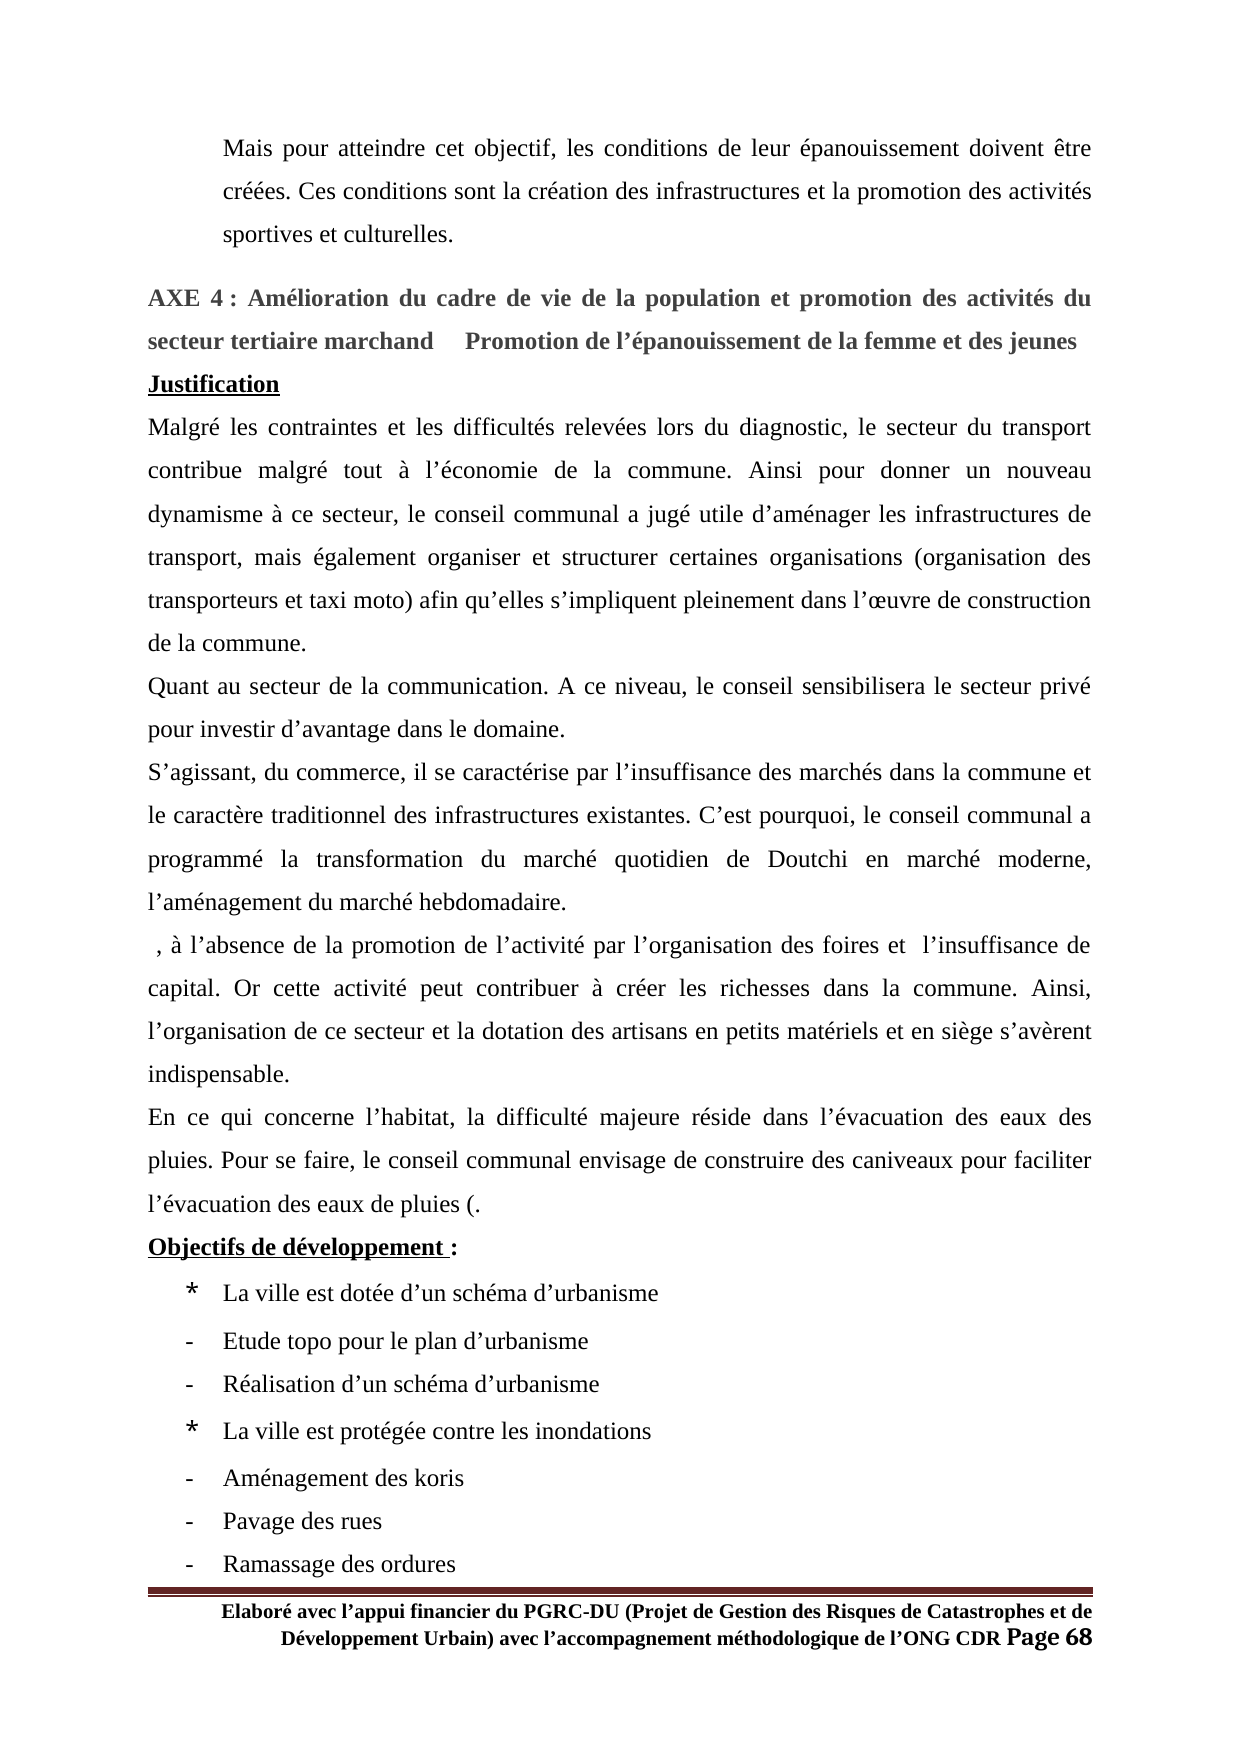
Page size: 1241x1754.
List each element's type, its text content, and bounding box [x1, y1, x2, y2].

list La ville est dotée d’un schéma d’urbanisme [185, 1275, 1093, 1309]
list La ville est protégée contre les inondations [185, 1412, 1093, 1446]
list Etude topo pour le plan d’urbanisme [185, 1326, 1093, 1355]
text S’agissant, du commerce, il se caractérise par l’insuffisance des marchés dans la commune et le caractère traditionnel des infrastructures existantes. C’est pourquoi, le conseil communal a programmé la transformation du marché quotidien de Doutchi en marché moderne, l’aménagement du marché hebdomadaire. [148, 757, 1093, 916]
list Ramassage des ordures [185, 1549, 1093, 1578]
subtitle AXE 4 : Amélioration du cadre de vie de la population et promotion des activités du secteur tertiaire marchand Promotion de l’épanouissement de la femme et des jeunes [148, 283, 1093, 355]
list Réalisation d’un schéma d’urbanisme [185, 1369, 1093, 1398]
list Pavage des rues [185, 1506, 1093, 1535]
text Objectifs de développement : [148, 1232, 1093, 1261]
text , à l’absence de la promotion de l’activité par l’organisation des foires et l’insuffisance de capital. Or cette activité peut contribuer à créer les richesses dans la commune. Ainsi, l’organisation de ce secteur et la dotation des artisans en petits matériels et en siège s’avèrent indispensable. [148, 930, 1093, 1088]
text En ce qui concerne l’habitat, la difficulté majeure réside dans l’évacuation des eaux des pluies. Pour se faire, le conseil communal envisage de construire des caniveaux pour faciliter l’évacuation des eaux de pluies (. [148, 1102, 1093, 1217]
text Justification [148, 369, 1093, 398]
list Aménagement des koris [185, 1463, 1093, 1492]
text Quant au secteur de la communication. A ce niveau, le conseil sensibilisera le secteur privé pour investir d’avantage dans le domaine. [148, 671, 1093, 743]
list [185, 133, 1093, 248]
text Malgré les contraintes et les difficultés relevées lors du diagnostic, le secteur du transport contribue malgré tout à l’économie de la commune. Ainsi pour donner un nouveau dynamisme à ce secteur, le conseil communal a jugé utile d’aménager les infrastructures de transport, mais également organiser et structurer certaines organisations (organisation des transporteurs et taxi moto) afin qu’elles s’impliquent pleinement dans l’œuvre de construction de la commune. [148, 412, 1093, 657]
